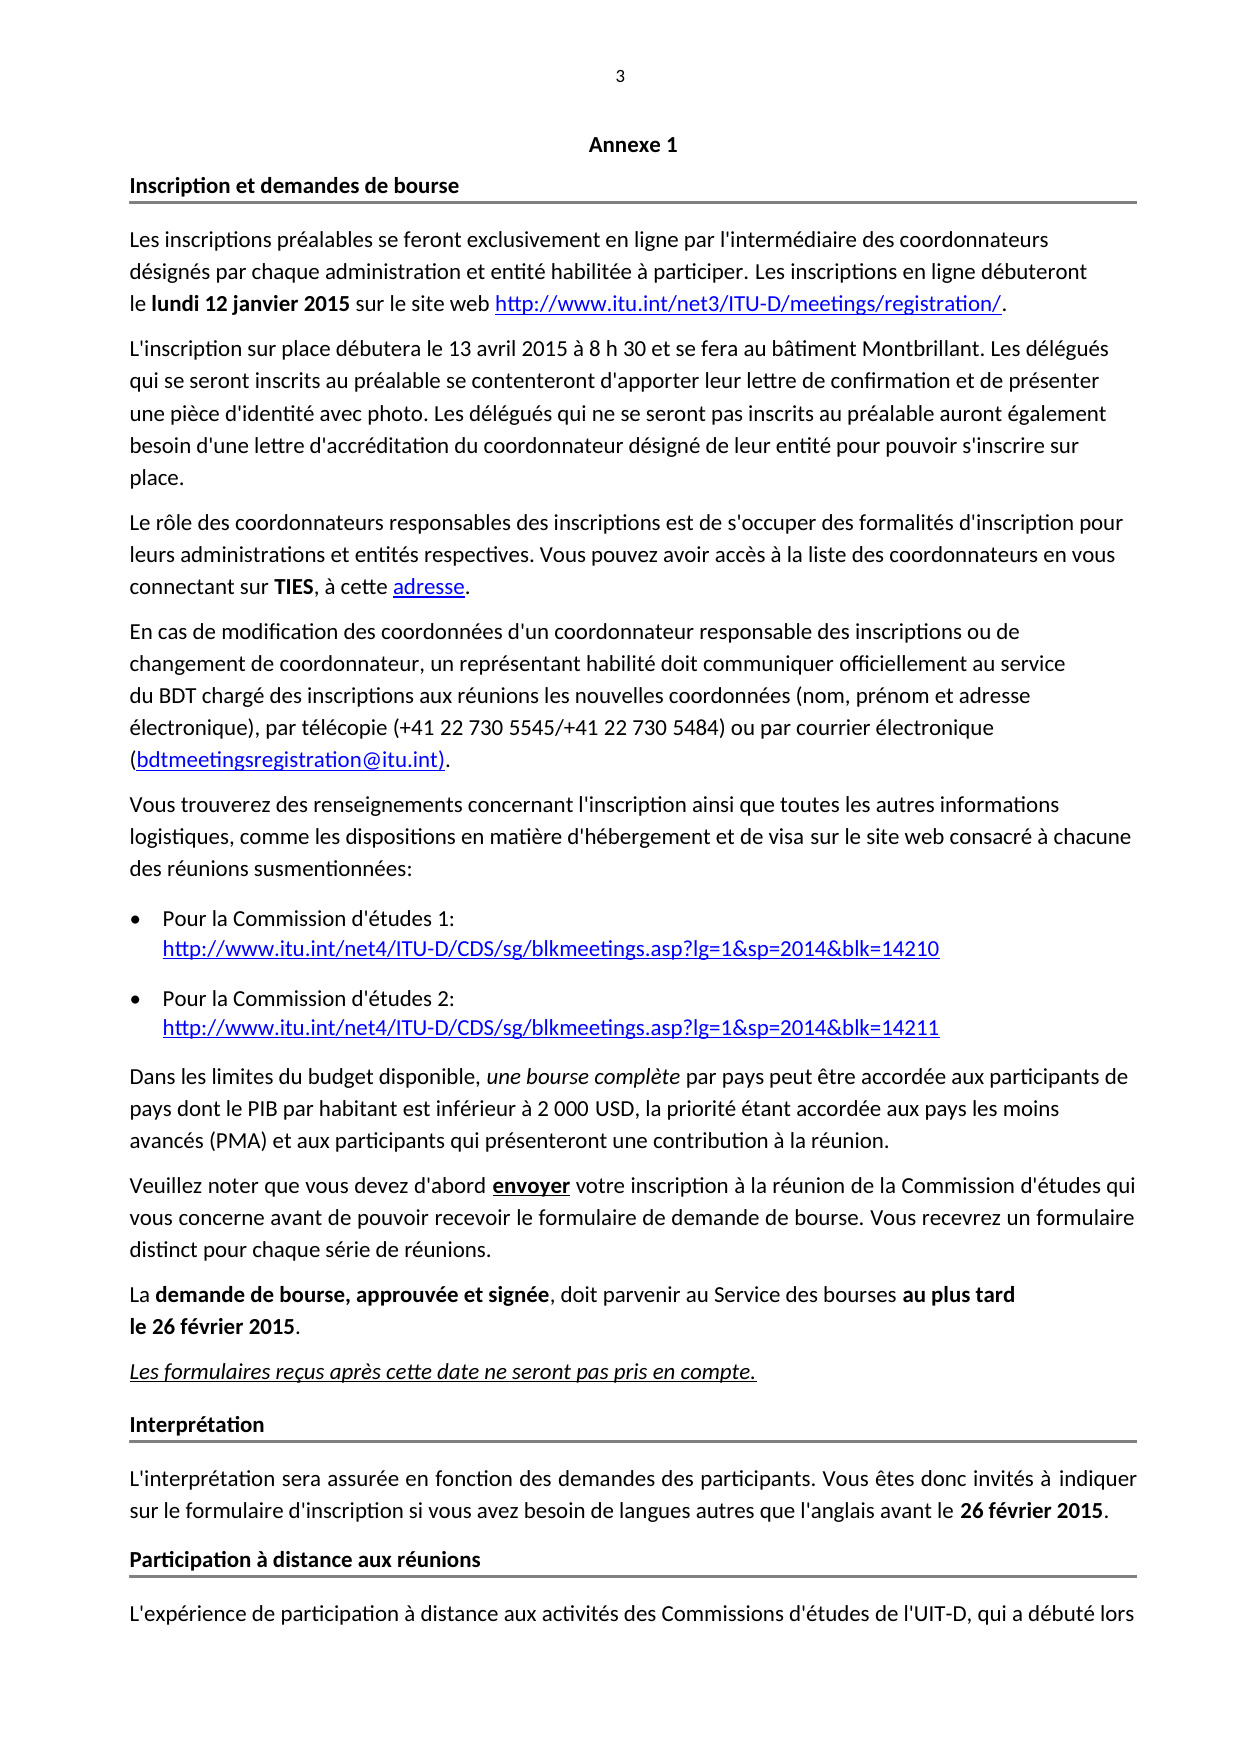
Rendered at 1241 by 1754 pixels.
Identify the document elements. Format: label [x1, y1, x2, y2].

table_cell [118, 118, 1148, 1627]
